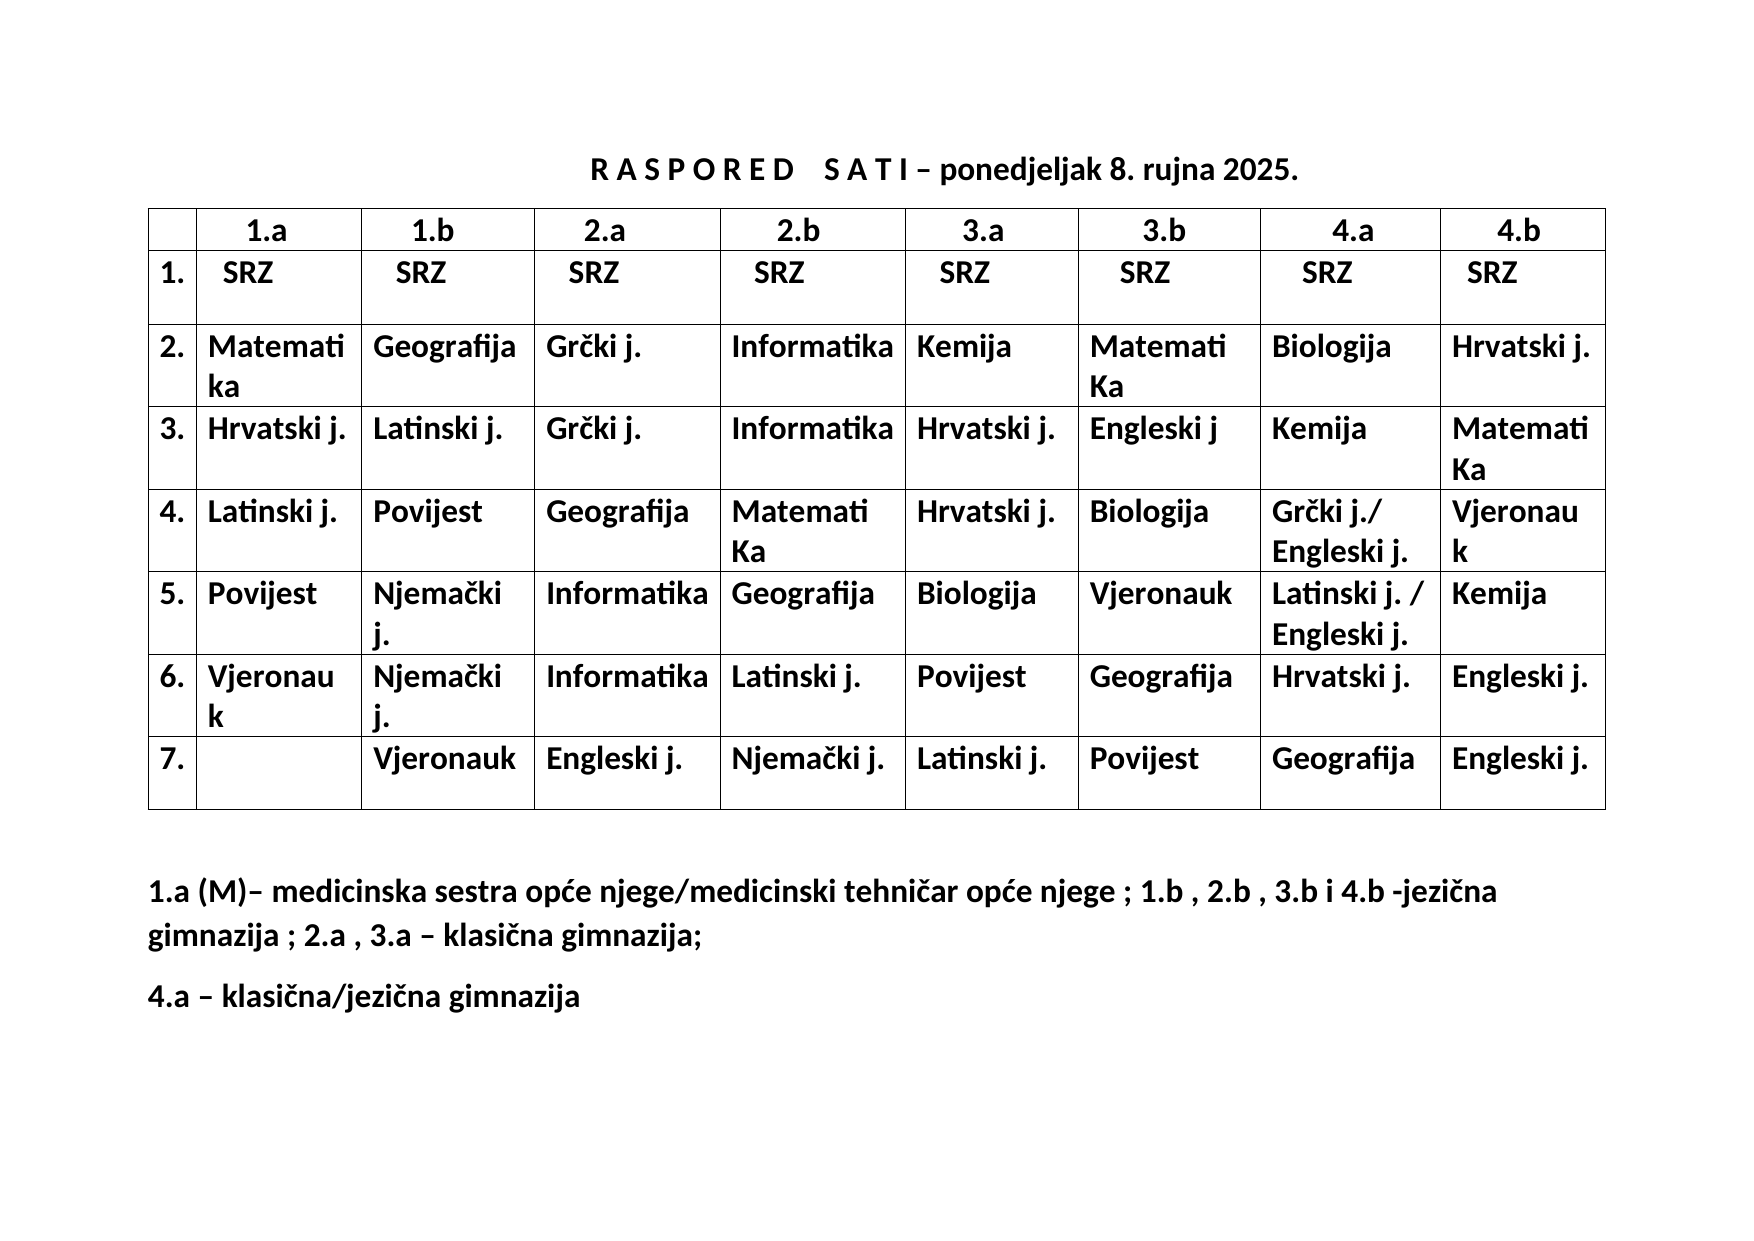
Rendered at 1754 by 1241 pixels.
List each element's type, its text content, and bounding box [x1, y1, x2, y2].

table_cell 5. [149, 572, 196, 654]
table_cell Geografija [1261, 737, 1440, 809]
table_cell Grčki j. [535, 407, 720, 489]
text 1.a (M)– medicinska sestra opće njege/medicinski tehničar opće njege ; 1.b , 2.b , 3.b i 4.b -jezična gimnazija ; 2.a , 3.a – klasična gimnazija; [148, 871, 1606, 955]
table_cell SRZ [1261, 251, 1440, 324]
table_cell Vjeronauk [1441, 490, 1605, 571]
table_cell 1. [149, 251, 196, 324]
table_cell Grčki j. [535, 325, 720, 406]
table_cell Latinski j. [906, 737, 1078, 809]
text R A S P O R E D S A T I – ponedjeljak 8. rujna 2025. [148, 148, 1606, 188]
table_cell 2. [149, 325, 196, 406]
table_cell 3. [149, 407, 196, 489]
table_cell SRZ [197, 251, 361, 324]
table_cell Matemati Ka [721, 490, 905, 571]
table_cell Latinski j. [721, 655, 905, 736]
table_cell 7. [149, 737, 196, 809]
table_header 2.b [721, 209, 905, 250]
table_cell Geografija [721, 572, 905, 654]
table_cell Kemija [1261, 407, 1440, 489]
table_cell Njemački j. [721, 737, 905, 809]
table_cell Kemija [1441, 572, 1605, 654]
table_cell Informatika [535, 655, 720, 736]
table_cell Matemati Ka [1441, 407, 1605, 489]
table_cell Hrvatski j. [197, 407, 361, 489]
table_cell Latinski j. [197, 490, 361, 571]
table_cell Povijest [1079, 737, 1260, 809]
table_cell Informatika [721, 407, 905, 489]
table_cell Geografija [1079, 655, 1260, 736]
table_cell 4. [149, 490, 196, 571]
table_cell Kemija [906, 325, 1078, 406]
table_header 1.b [362, 209, 534, 250]
table_cell Vjeronauk [1079, 572, 1260, 654]
table_cell SRZ [1441, 251, 1605, 324]
table_cell SRZ [906, 251, 1078, 324]
table_cell Latinski j. [362, 407, 534, 489]
text 4.a – klasična/jezična gimnazija [148, 975, 1606, 1016]
table_cell Informatika [535, 572, 720, 654]
table_cell Povijest [362, 490, 534, 571]
table_cell Geografija [535, 490, 720, 571]
table_cell Biologija [1261, 325, 1440, 406]
table_cell Povijest [906, 655, 1078, 736]
table_header 4.a [1261, 209, 1440, 250]
table_header 4.b [1441, 209, 1605, 250]
table_cell Hrvatski j. [1261, 655, 1440, 736]
table_cell 6. [149, 655, 196, 736]
table_cell Latinski j. / Engleski j. [1261, 572, 1440, 654]
table_cell Engleski j. [1441, 737, 1605, 809]
table_cell Biologija [906, 572, 1078, 654]
table_cell SRZ [362, 251, 534, 324]
table_cell Engleski j. [535, 737, 720, 809]
table_cell [197, 737, 361, 809]
table_cell Njemački j. [362, 655, 534, 736]
table_cell Njemački j. [362, 572, 534, 654]
table_cell Povijest [197, 572, 361, 654]
table_cell Grčki j./ Engleski j. [1261, 490, 1440, 571]
table_header [149, 209, 196, 250]
table_header 1.a [197, 209, 361, 250]
table_cell Vjeronauk [362, 737, 534, 809]
table_cell Matemati Ka [1079, 325, 1260, 406]
table_cell Informatika [721, 325, 905, 406]
table_header 3.a [906, 209, 1078, 250]
table_header 3.b [1079, 209, 1260, 250]
table_header 2.a [535, 209, 720, 250]
table_cell Matemati ka [197, 325, 361, 406]
table_cell SRZ [535, 251, 720, 324]
table_cell Engleski j [1079, 407, 1260, 489]
table_cell Geografija [362, 325, 534, 406]
table_cell Biologija [1079, 490, 1260, 571]
table_cell Hrvatski j. [1441, 325, 1605, 406]
table_cell SRZ [721, 251, 905, 324]
table_cell Hrvatski j. [906, 490, 1078, 571]
table_cell SRZ [1079, 251, 1260, 324]
table_cell Vjeronauk [197, 655, 361, 736]
table_cell Hrvatski j. [906, 407, 1078, 489]
table_cell Engleski j. [1441, 655, 1605, 736]
